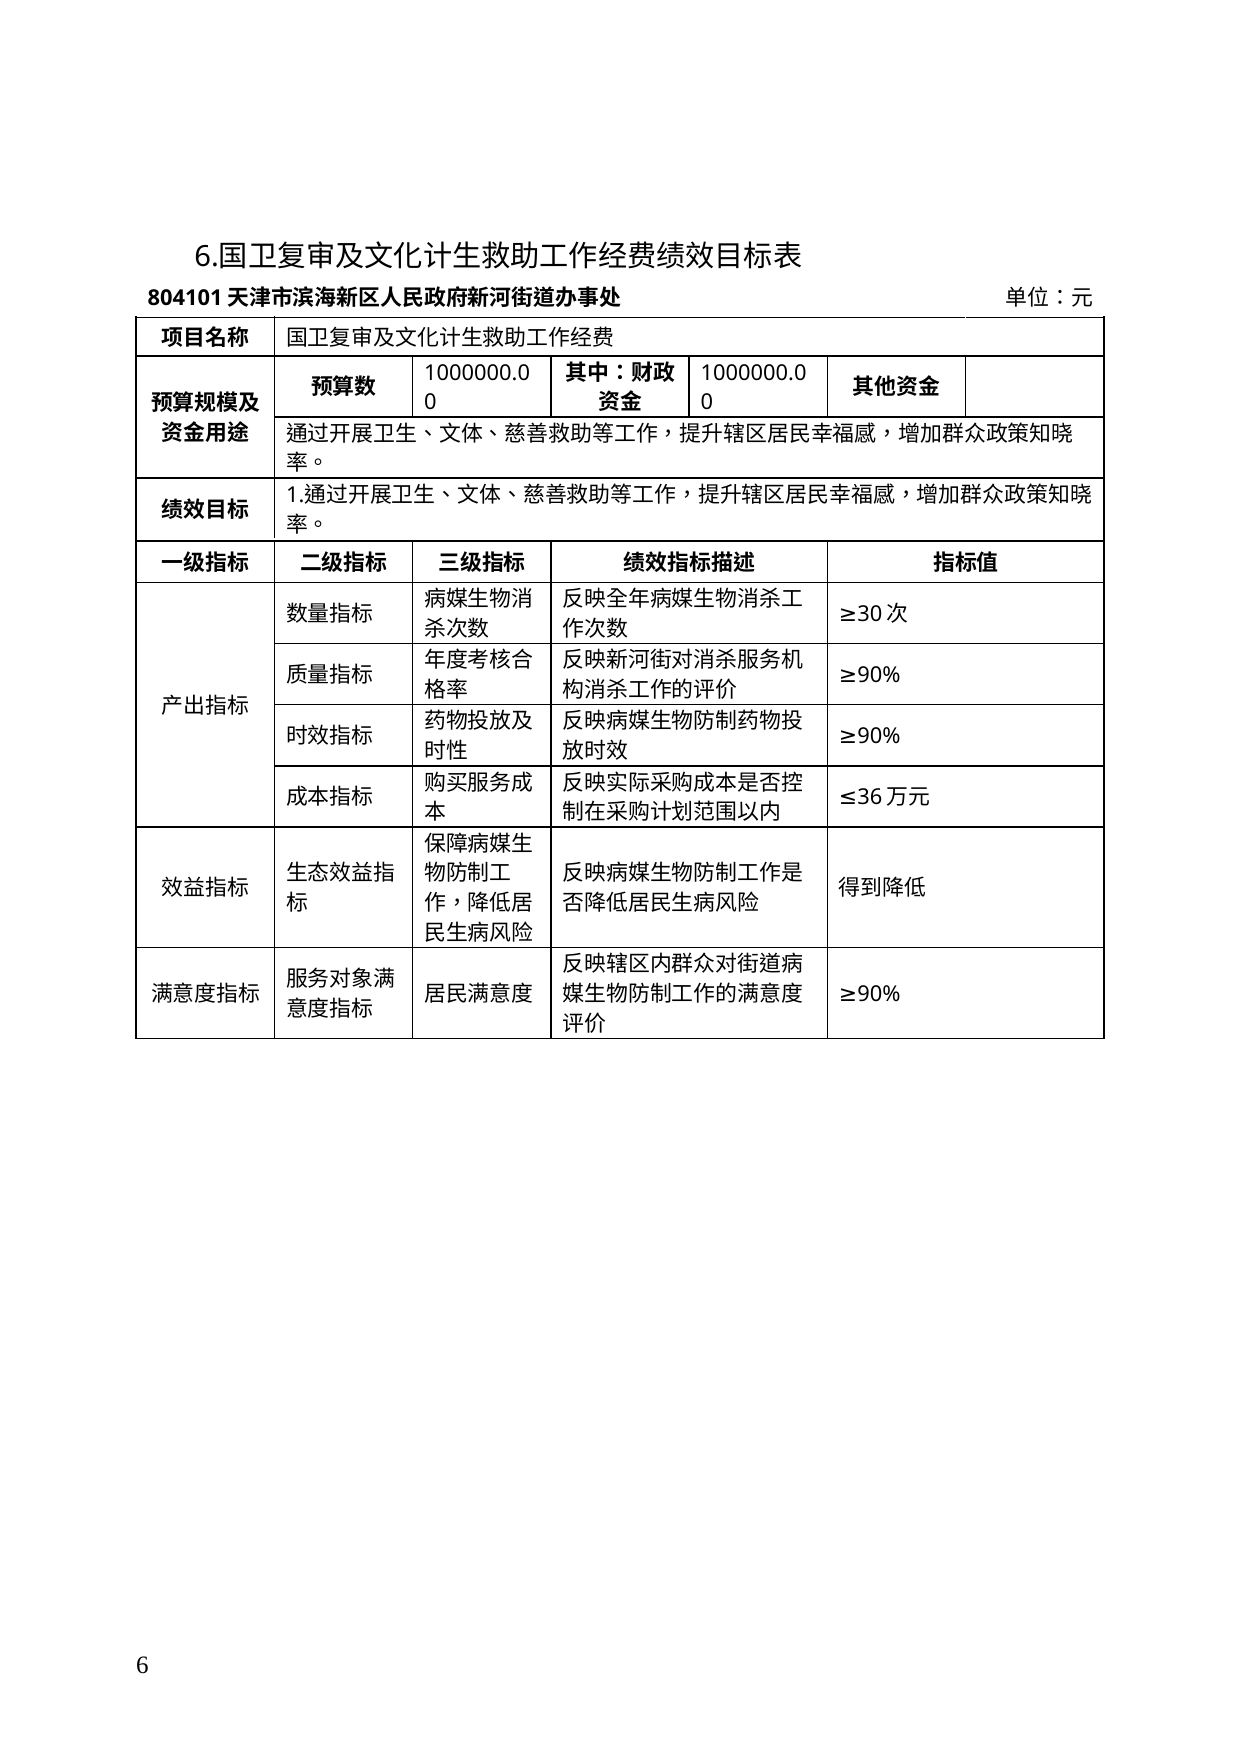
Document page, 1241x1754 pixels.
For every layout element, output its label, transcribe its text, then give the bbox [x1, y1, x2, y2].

table_header 指标值 [828, 542, 1103, 581]
table_cell 生态效益指标 [275, 828, 412, 947]
table_cell 反映全年病媒生物消杀工作次数 [552, 583, 827, 643]
table_header 单位：元 [966, 277, 1103, 316]
table_cell 时效指标 [275, 705, 412, 765]
table_header 三级指标 [413, 542, 550, 581]
table_cell 1.通过开展卫生、文体、慈善救助等工作，提升辖区居民幸福感，增加群众政策知晓率。 [275, 479, 1103, 538]
table_cell 药物投放及时性 [413, 705, 550, 765]
table_cell 满意度指标 [137, 948, 274, 1038]
table_cell 产出指标 [137, 583, 274, 826]
table_cell ≥90% [828, 705, 1103, 765]
table_cell 其他资金 [828, 357, 965, 416]
table_header 804101天津市滨海新区人民政府新河街道办事处 [137, 277, 965, 316]
table_cell 反映新河街对消杀服务机构消杀工作的评价 [552, 644, 827, 704]
table_cell ≤36万元 [828, 767, 1103, 826]
table_cell ≥30次 [828, 583, 1103, 643]
table_cell 预算规模及资金用途 [137, 357, 274, 477]
table_cell 质量指标 [275, 644, 412, 704]
table_cell 国卫复审及文化计生救助工作经费 [275, 318, 1103, 355]
table_cell 年度考核合格率 [413, 644, 550, 704]
table_cell 反映辖区内群众对街道病媒生物防制工作的满意度评价 [552, 948, 827, 1038]
table_cell 成本指标 [275, 767, 412, 826]
table_cell 通过开展卫生、文体、慈善救助等工作，提升辖区居民幸福感，增加群众政策知晓率。 [275, 418, 1103, 477]
table_cell 效益指标 [137, 828, 274, 947]
table_cell 1000000.00 [413, 357, 550, 416]
table_header 一级指标 [137, 542, 274, 581]
table_header 二级指标 [275, 542, 412, 581]
table_cell 购买服务成本 [413, 767, 550, 826]
table_cell 1000000.00 [690, 357, 827, 416]
table_cell 得到降低 [828, 828, 1103, 947]
table_cell 病媒生物消杀次数 [413, 583, 550, 643]
table_cell 服务对象满意度指标 [275, 948, 412, 1038]
table_cell ≥90% [828, 644, 1103, 704]
table_cell 其中：财政 资金 [552, 357, 688, 416]
table_cell 反映实际采购成本是否控制在采购计划范围以内 [552, 767, 827, 826]
table_cell 绩效目标 [137, 479, 274, 538]
table_cell 项目名称 [137, 318, 274, 355]
table_cell [966, 357, 1103, 416]
table_header 绩效指标描述 [552, 542, 827, 581]
table_cell ≥90% [828, 948, 1103, 1038]
table_cell 居民满意度 [413, 948, 550, 1038]
table_cell 数量指标 [275, 583, 412, 643]
text 6.国卫复审及文化计生救助工作经费绩效目标表 [136, 235, 1104, 275]
table_cell 反映病媒生物防制药物投放时效 [552, 705, 827, 765]
table_cell 保障病媒生物防制工作，降低居民生病风险 [413, 828, 550, 947]
table_cell 预算数 [275, 357, 412, 416]
table_cell 反映病媒生物防制工作是否降低居民生病风险 [552, 828, 827, 947]
